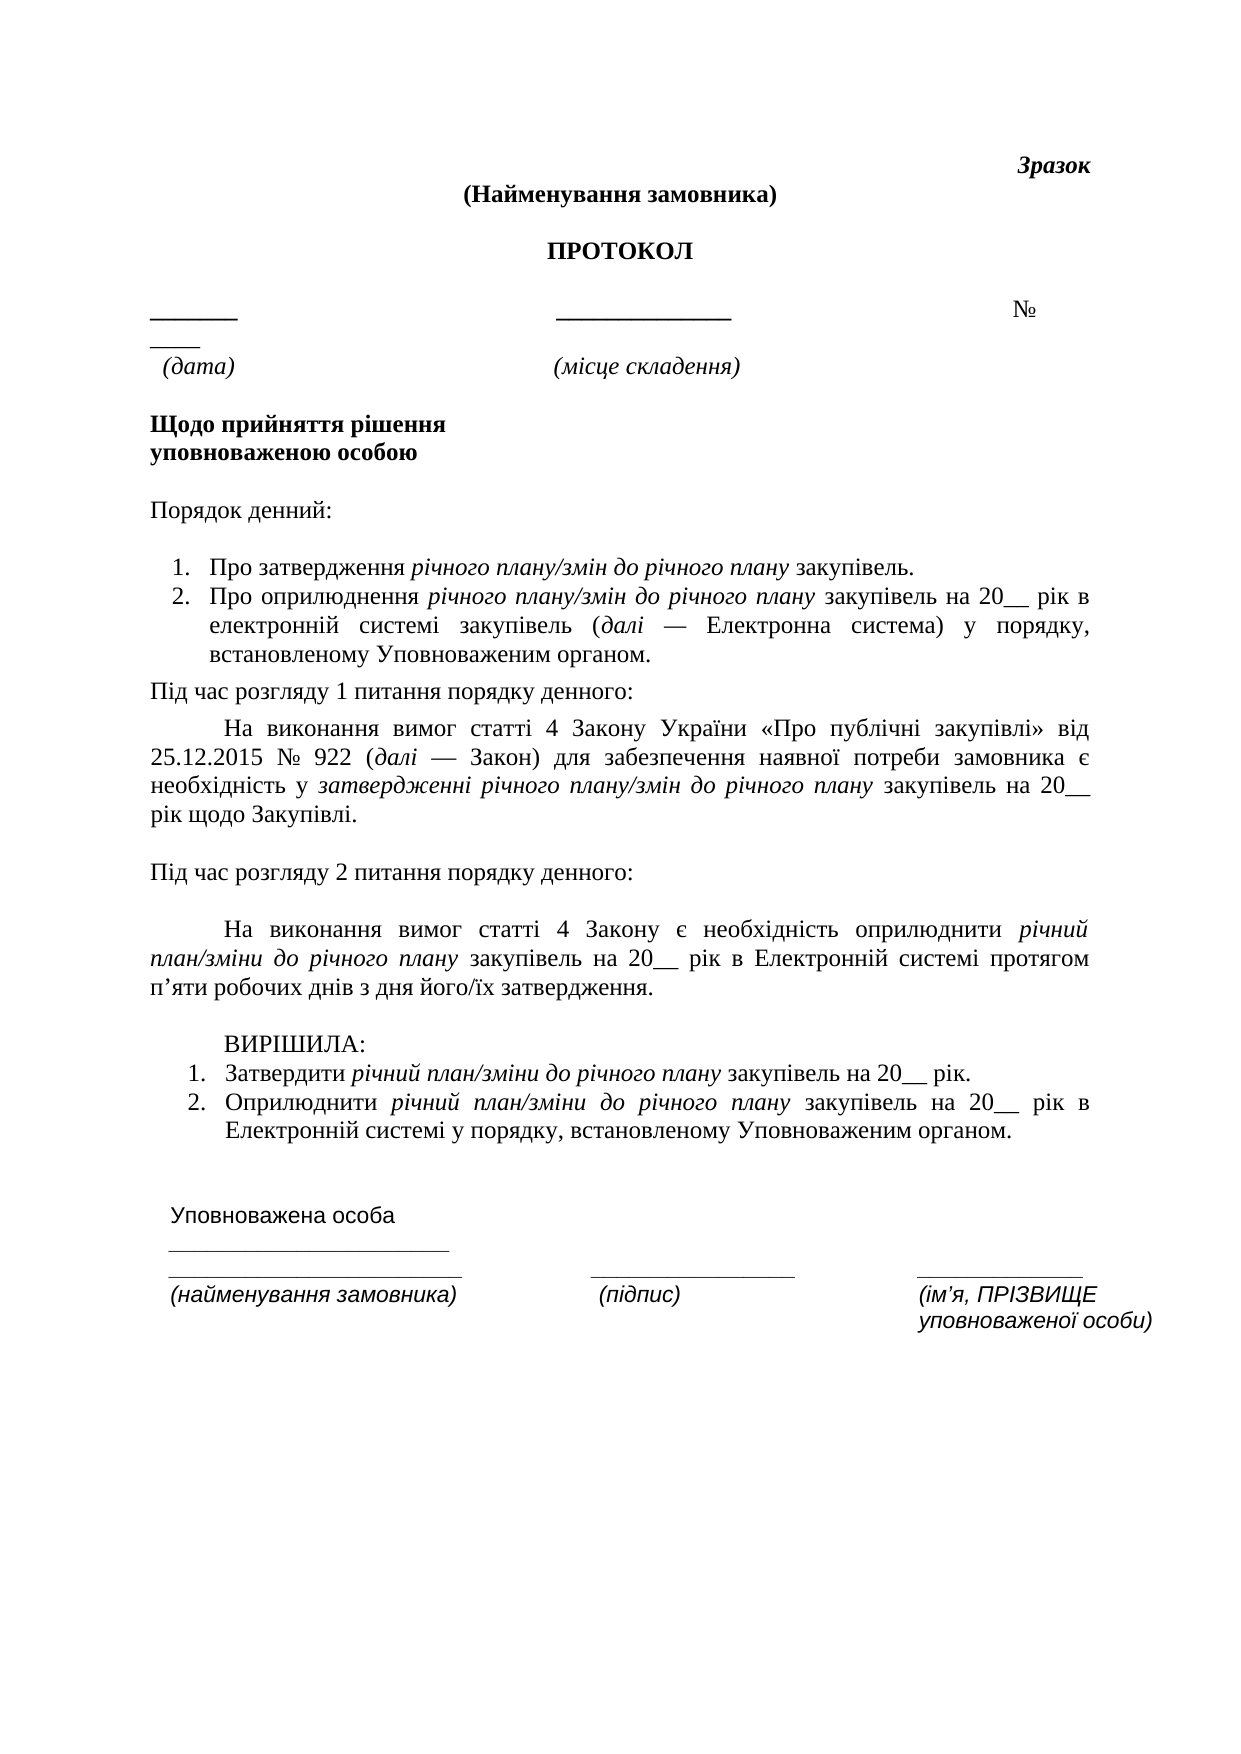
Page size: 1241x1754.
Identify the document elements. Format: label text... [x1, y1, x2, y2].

text _______ ______________ № ____ [150, 294, 1090, 351]
text Під час розгляду 1 питання порядку денного: [150, 676, 1090, 704]
table_header ________________ (підпис) [575, 1202, 901, 1333]
text уповноваженою особою [150, 437, 1090, 466]
text На виконання вимог статті 4 Закону України «Про публічні закупівлі» від 25.12.2015 № 922 (далі — Закон) для забезпечення наявної потреби замовника є необхідність у затвердженні річного плану/змін до річного плану закупівель на 20__ рік щодо Закупівлі. [150, 713, 1090, 828]
list Про оприлюднення річного плану/змін до річного плану закупівель на 20__ рік в електронній системі закупівель (далі — Електронна система) у порядку, встановленому Уповноваженим органом. [172, 581, 1090, 667]
text Щодо прийняття рішення [150, 409, 1090, 437]
list Про затвердження річного плану/змін до річного плану закупівель. [172, 552, 1090, 581]
table_header Уповноважена особа ______________________ _______________________ (найменування замовника) [153, 1202, 575, 1333]
list Затвердити річний план/зміни до річного плану закупівель на 20__ рік. [187, 1058, 1090, 1087]
text Під час розгляду 2 питання порядку денного: [150, 857, 1090, 885]
text (Найменування замовника) [150, 179, 1090, 207]
text ВИРІШИЛА: [150, 1029, 1090, 1058]
text Зразок [150, 150, 1090, 179]
text На виконання вимог статті 4 Закону є необхідність оприлюднити річний план/зміни до річного плану закупівель на 20__ рік в Електронній системі протягом п’яти робочих днів з дня його/їх затвердження. [150, 914, 1090, 1000]
text Порядок денний: [150, 495, 1090, 524]
list Оприлюднити річний план/зміни до річного плану закупівель на 20__ рік в Електронній системі у порядку, встановленому Уповноваженим органом. [187, 1087, 1090, 1144]
table_header _____________ (ім’я, ПРІЗВИЩЕ уповноваженої особи) [901, 1202, 1224, 1333]
text (дата) (місце складення) [150, 351, 1090, 380]
text ПРОТОКОЛ [150, 236, 1090, 265]
